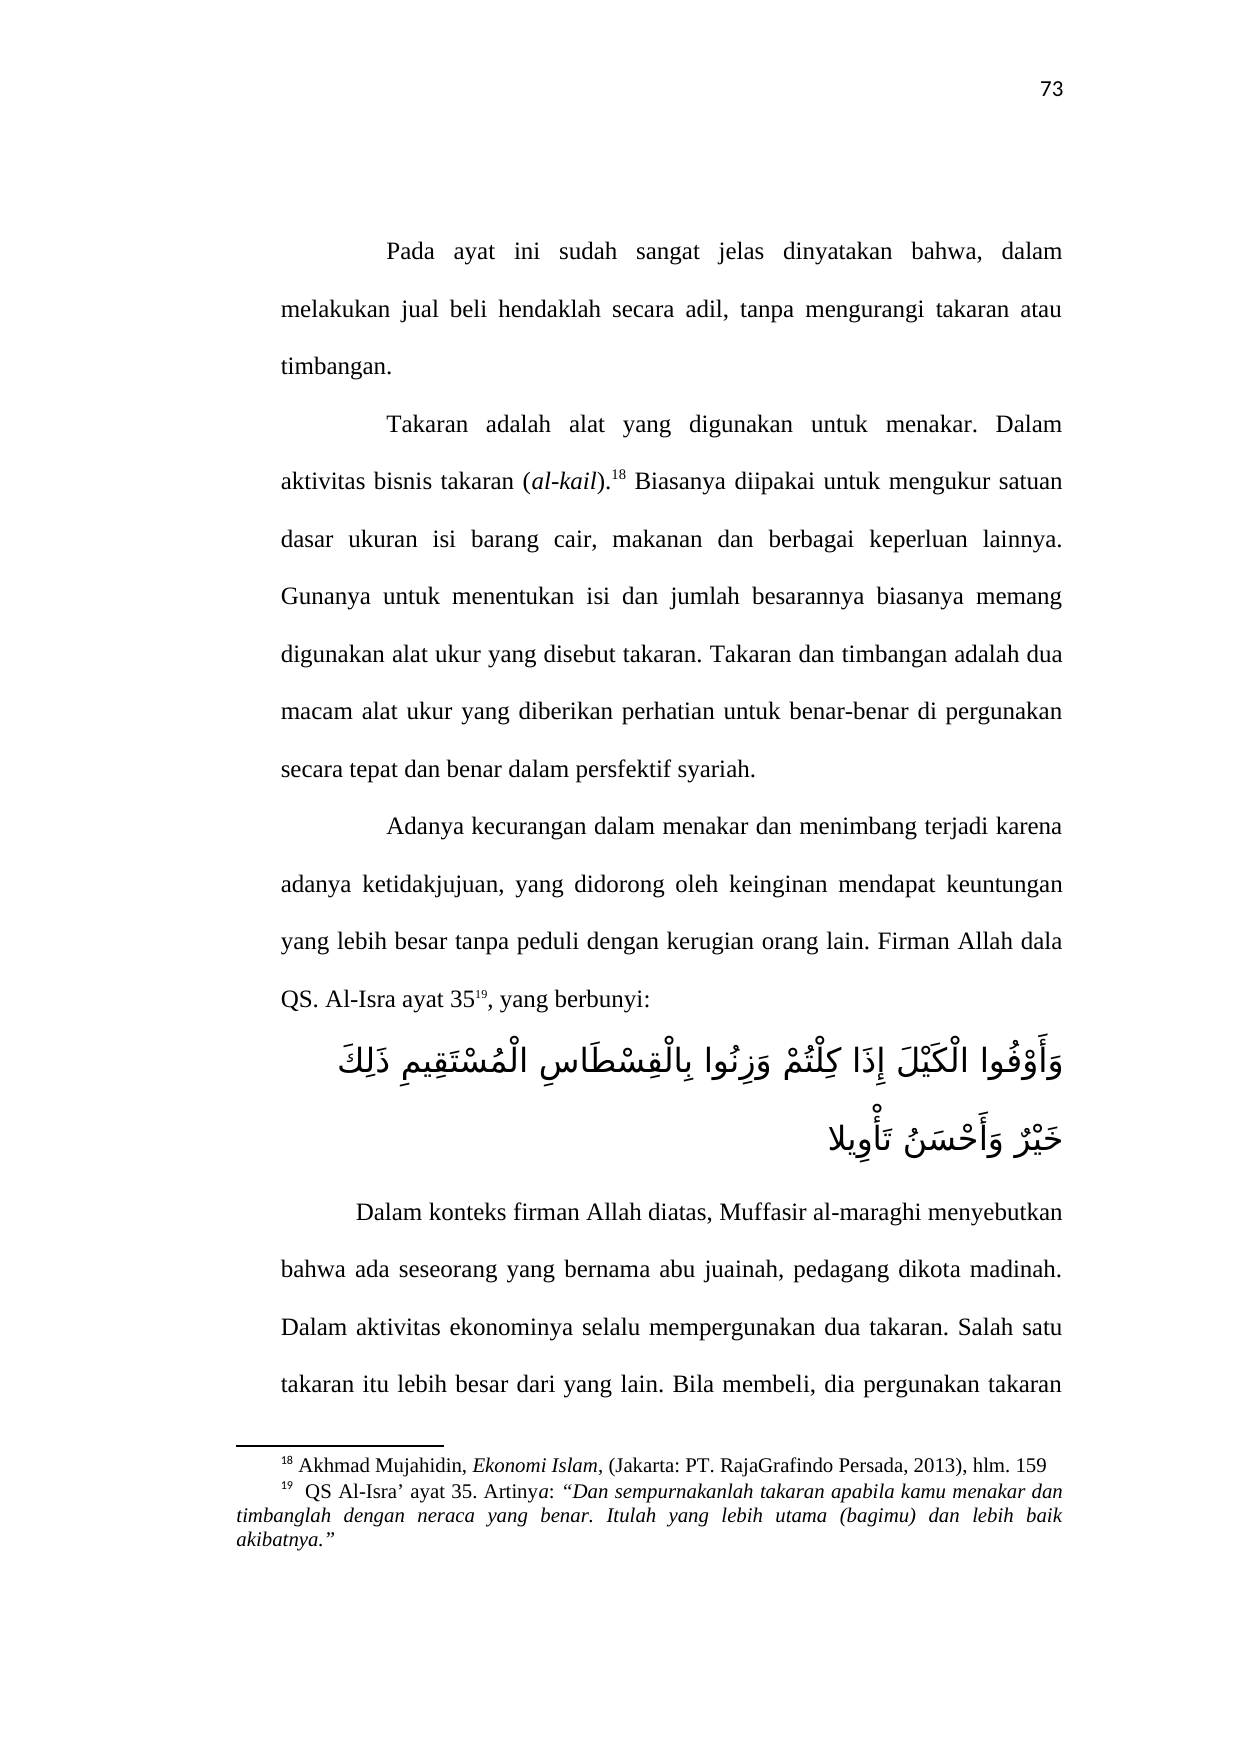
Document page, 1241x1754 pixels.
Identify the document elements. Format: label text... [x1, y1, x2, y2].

list Pada ayat ini sudah sangat jelas dinyatakan bahwa, dalam melakukan jual beli hendaklah secara adil, tanpa mengurangi takaran atau timbangan. [281, 236, 1063, 380]
list Takaran adalah alat yang digunakan untuk menakar. Dalam aktivitas bisnis takaran (al-kail). Biasanya diipakai untuk mengukur satuan dasar ukuran isi barang cair, makanan dan berbagai keperluan lainnya. Gunanya untuk menentukan isi dan jumlah besarannya biasanya memang digunakan alat ukur yang disebut takaran. Takaran dan timbangan adalah dua macam alat ukur yang diberikan perhatian untuk benar-benar di pergunakan secara tepat dan benar dalam persfektif syariah. [281, 409, 1063, 782]
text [281, 1197, 1063, 1398]
list Adanya kecurangan dalam menakar dan menimbang terjadi karena adanya ketidakjujuan, yang didorong oleh keinginan mendapat keuntungan yang lebih besar tanpa peduli dengan kerugian orang lain. Firman Allah dala QS. Al-Isra ayat 35, yang berbunyi: [281, 811, 1063, 1012]
list وَأَوْفُوا الْكَيْلَ إِذَا كِلْتُمْ وَزِنُوا بِالْقِسْطَاسِ الْمُسْتَقِيمِ ذَلِكَ خَيْرٌ وَأَحْسَنُ تَأْوِيلا [236, 1041, 1063, 1158]
